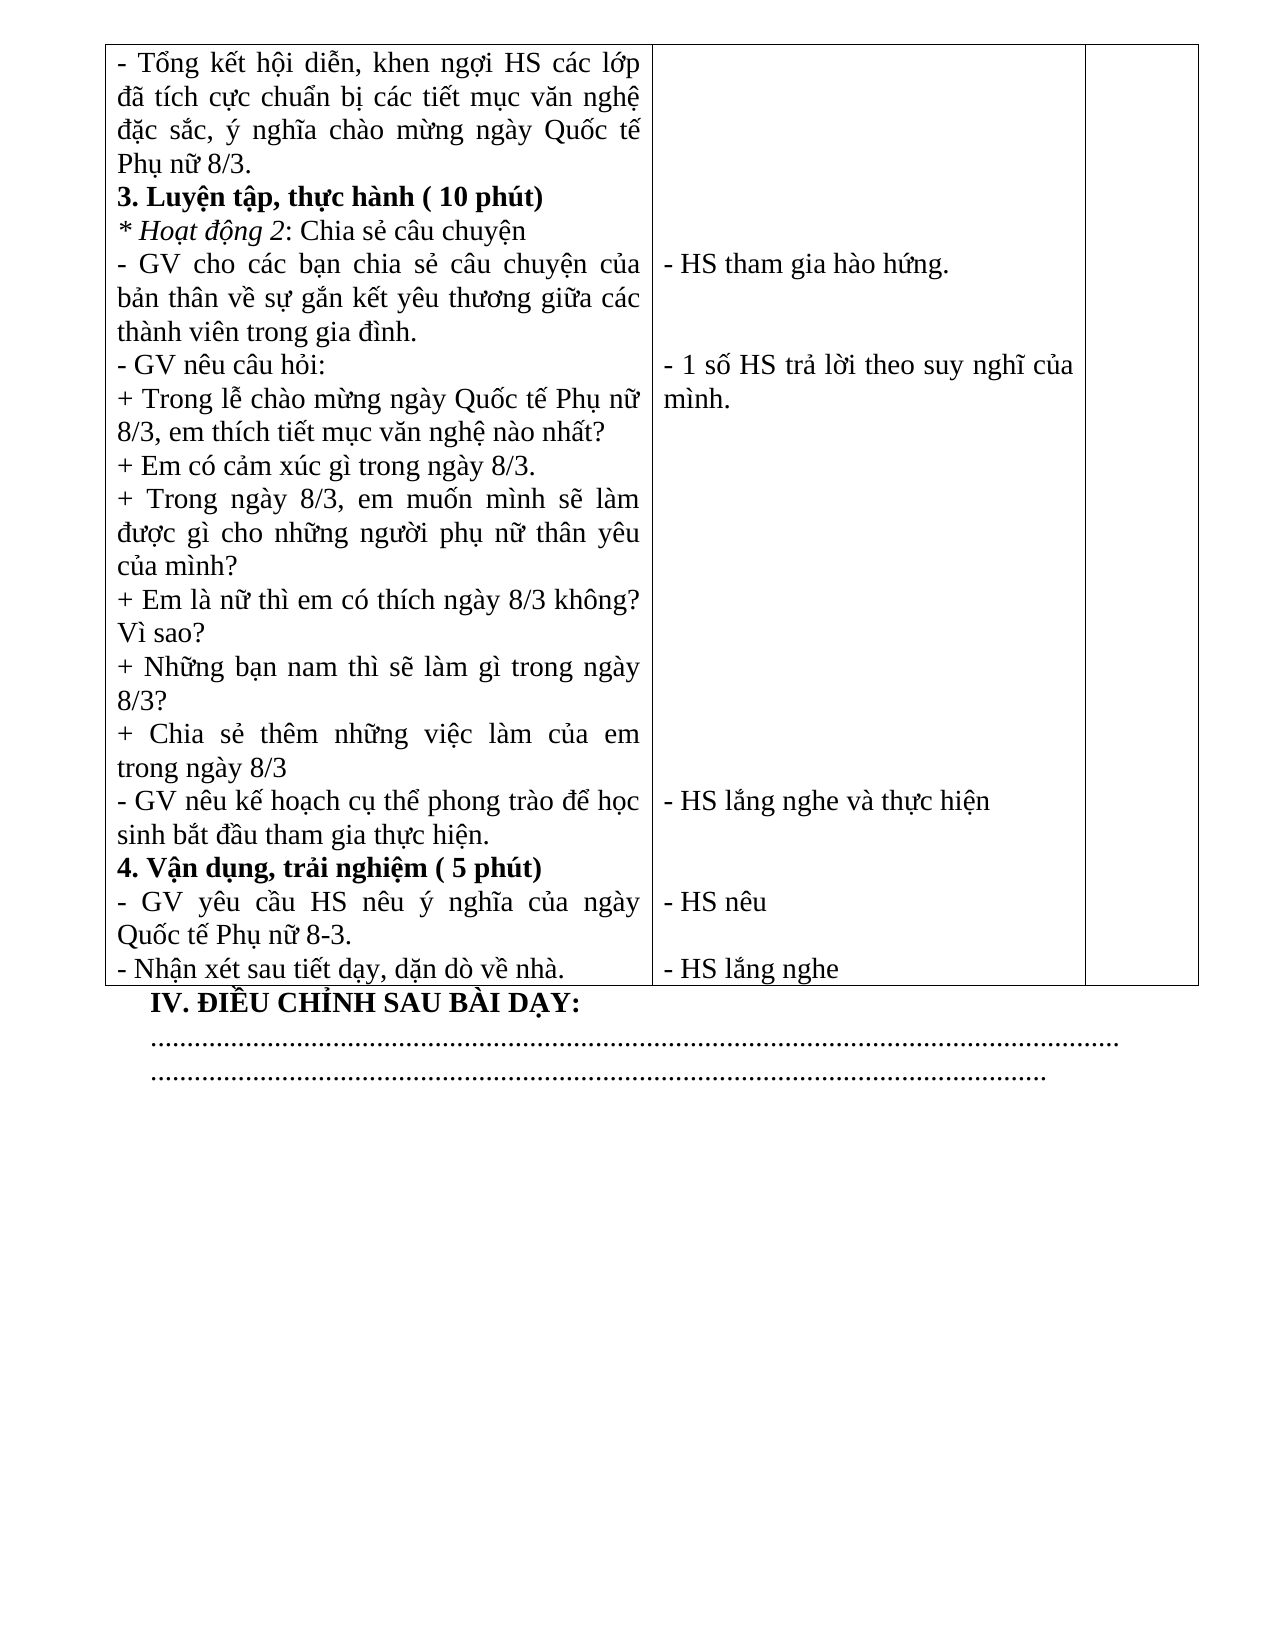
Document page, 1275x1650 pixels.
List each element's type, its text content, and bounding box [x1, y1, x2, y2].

text ................................................................................................................................................................................................................................................................ [150, 1019, 1125, 1086]
text IV. ĐIỀU CHỈNH SAU BÀI DẠY: [150, 986, 1125, 1019]
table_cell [106, 45, 652, 984]
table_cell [653, 45, 1085, 984]
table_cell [1086, 45, 1198, 984]
